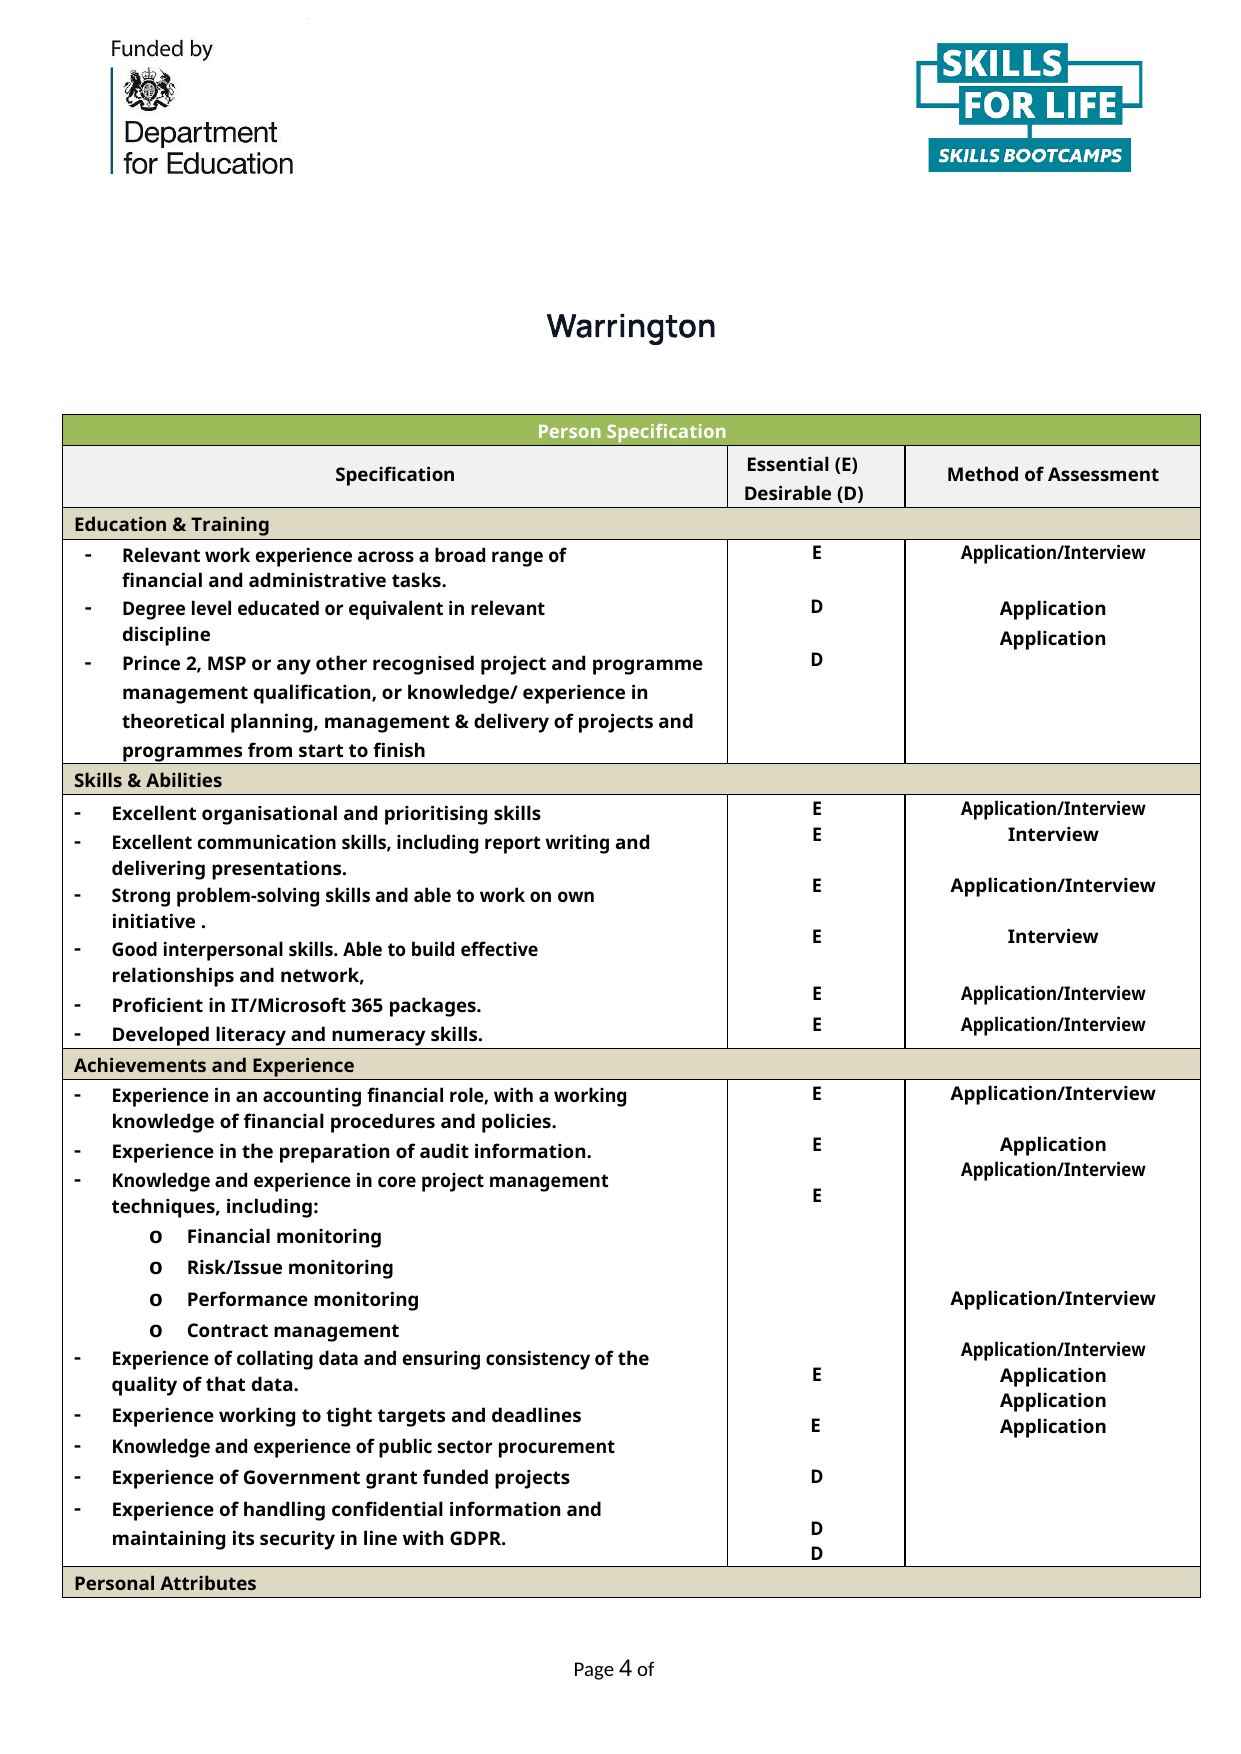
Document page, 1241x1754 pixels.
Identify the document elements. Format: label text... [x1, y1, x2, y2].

table_cell E E E E E E [728, 795, 904, 1048]
table_cell Method of Assessment [906, 446, 1200, 507]
table_cell E E E E E D D D [728, 1080, 904, 1566]
table_cell Skills & Abilities [63, 764, 1200, 794]
picture [110, 18, 311, 174]
table_cell Personal Attributes [63, 1567, 1200, 1597]
table_cell Application/Interview Application Application [906, 540, 1200, 763]
table_cell E D D [728, 540, 904, 763]
table_cell Excellent organisational and prioritising skills Excellent communication skills, including report writing and delivering presentations. Strong problem-solving skills and able to work on own initiative . Good interpersonal skills. Able to build effective relationships and network, Proficient in IT/Microsoft 365 packages. Developed literacy and numeracy skills. [63, 795, 727, 1048]
picture [517, 313, 744, 375]
table_cell Achievements and Experience [63, 1049, 1200, 1079]
table_cell Relevant work experience across a broad range of financial and administrative tasks. Degree level educated or equivalent in relevant discipline Prince 2, MSP or any other recognised project and programme management qualification, or knowledge/ experience in theoretical planning, management & delivery of projects and programmes from start to finish [63, 540, 727, 763]
table_cell Experience in an accounting financial role, with a working knowledge of financial procedures and policies. Experience in the preparation of audit information. Knowledge and experience in core project management techniques, including: Financial monitoring Risk/Issue monitoring Performance monitoring Contract management Experience of collating data and ensuring consistency of the quality of that data. Experience working to tight targets and deadlines Knowledge and experience of public sector procurement Experience of Government grant funded projects Experience of handling confidential information and maintaining its security in line with GDPR. [63, 1080, 727, 1566]
table_header Person Specification [63, 415, 1200, 445]
table_cell Application/Interview Interview Application/Interview Interview Application/Interview Application/Interview [906, 795, 1200, 1048]
picture [916, 43, 1143, 172]
table_cell Specification [63, 446, 727, 507]
table_cell Essential (E) Desirable (D) [728, 446, 904, 507]
table_cell Education & Training [63, 508, 1200, 539]
table_cell Application/Interview Application Application/Interview Application/Interview Application/Interview Application Application Application [906, 1080, 1200, 1566]
